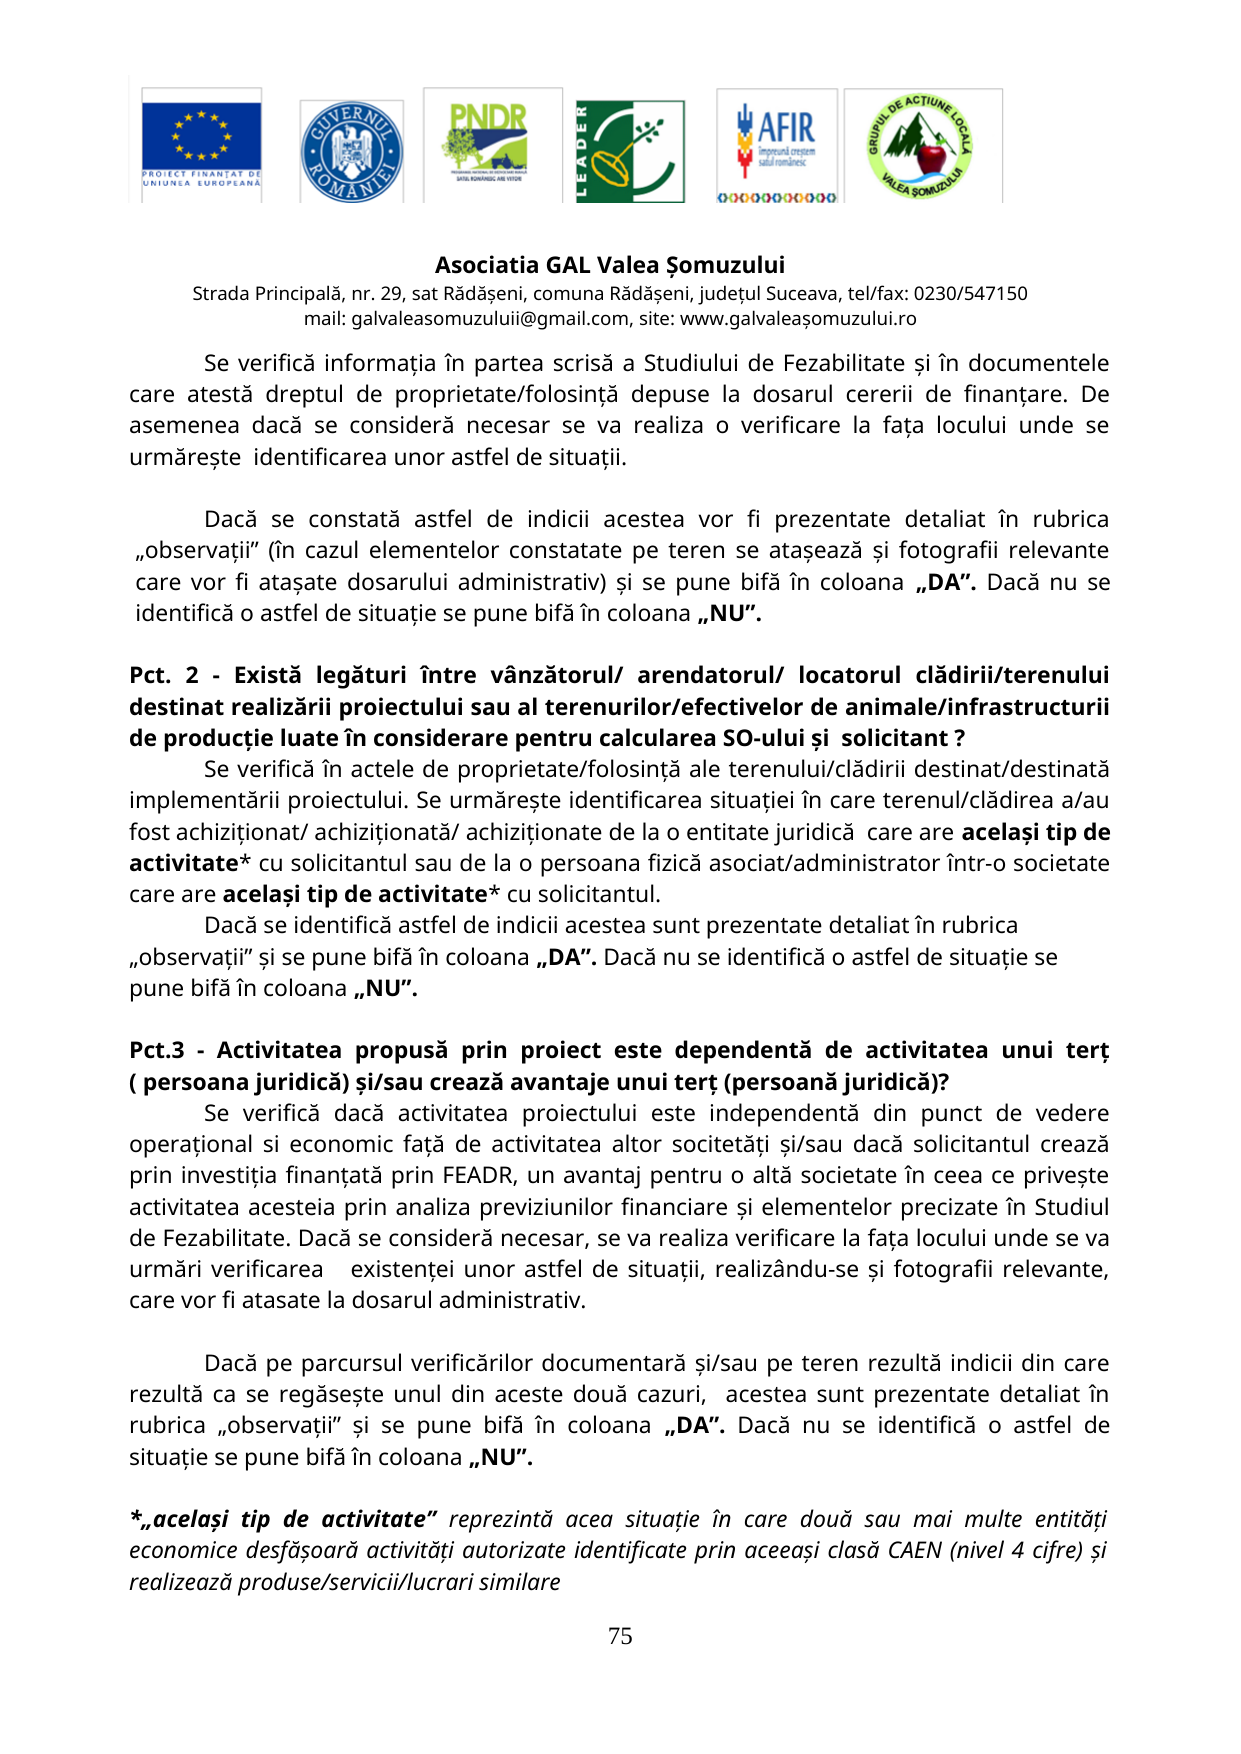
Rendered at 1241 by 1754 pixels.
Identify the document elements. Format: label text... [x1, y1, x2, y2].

text Se verifică în actele de proprietate/folosință ale terenului/clădirii destinat/destinată implementării proiectului. Se urmărește identificarea situației în care terenul/clădirea a/au fost achiziționat/ achiziționată/ achiziționate de la o entitate juridică care are același tip de activitate* cu solicitantul sau de la o persoana fizică asociat/administrator într-o societate care are același tip de activitate* cu solicitantul. [129, 753, 1111, 909]
text Dacă se identifică astfel de indicii acestea sunt prezentate detaliat în rubrica „observații” și se pune bifă în coloana „DA”. Dacă nu se identifică o astfel de situație se pune bifă în coloana „NU”. [129, 909, 1111, 1003]
text Dacă se constată astfel de indicii acestea vor fi prezentate detaliat în rubrica „observații” (în cazul elementelor constatate pe teren se atașează și fotografii relevante care vor fi atașate dosarului administrativ) și se pune bifă în coloana „DA”. Dacă nu se identifică o astfel de situație se pune bifă în coloana „NU”. [135, 503, 1111, 628]
picture [128, 75, 1007, 203]
text Pct. 2 - Există legături între vânzătorul/ arendatorul/ locatorul clădirii/terenului destinat realizării proiectului sau al terenurilor/efectivelor de animale/infrastructurii de producție luate în considerare pentru calcularea SO-ului și solicitant ? [129, 659, 1111, 753]
text Se verifică informația în partea scrisă a Studiului de Fezabilitate și în documentele care atestă dreptul de proprietate/folosință depuse la dosarul cererii de finanțare. De asemenea dacă se consideră necesar se va realiza o verificare la fața locului unde se urmărește identificarea unor astfel de situații. [129, 347, 1111, 472]
text Se verifică dacă activitatea proiectului este independentă din punct de vedere operațional si economic față de activitatea altor socitetăți și/sau dacă solicitantul crează prin investiția finanțată prin FEADR, un avantaj pentru o altă societate în ceea ce privește activitatea acesteia prin analiza previziunilor financiare și elementelor precizate în Studiul de Fezabilitate. Dacă se consideră necesar, se va realiza verificare la fața locului unde se va urmări verificarea existenței unor astfel de situații, realizându-se și fotografii relevante, care vor fi atasate la dosarul administrativ. [129, 1097, 1111, 1316]
text *„același tip de activitate” reprezintă acea situație în care două sau mai multe entități economice desfășoară activități autorizate identificate prin aceeași clasă CAEN (nivel 4 cifre) și realizează produse/servicii/lucrari similare [129, 1503, 1111, 1597]
text Dacă pe parcursul verificărilor documentară și/sau pe teren rezultă indicii din care rezultă ca se regăsește unul din aceste două cazuri, acestea sunt prezentate detaliat în rubrica „observații” și se pune bifă în coloana „DA”. Dacă nu se identifică o astfel de situație se pune bifă în coloana „NU”. [129, 1347, 1111, 1472]
text Pct.3 - Activitatea propusă prin proiect este dependentă de activitatea unui terț ( persoana juridică) și/sau crează avantaje unui terț (persoană juridică)? [129, 1034, 1111, 1097]
